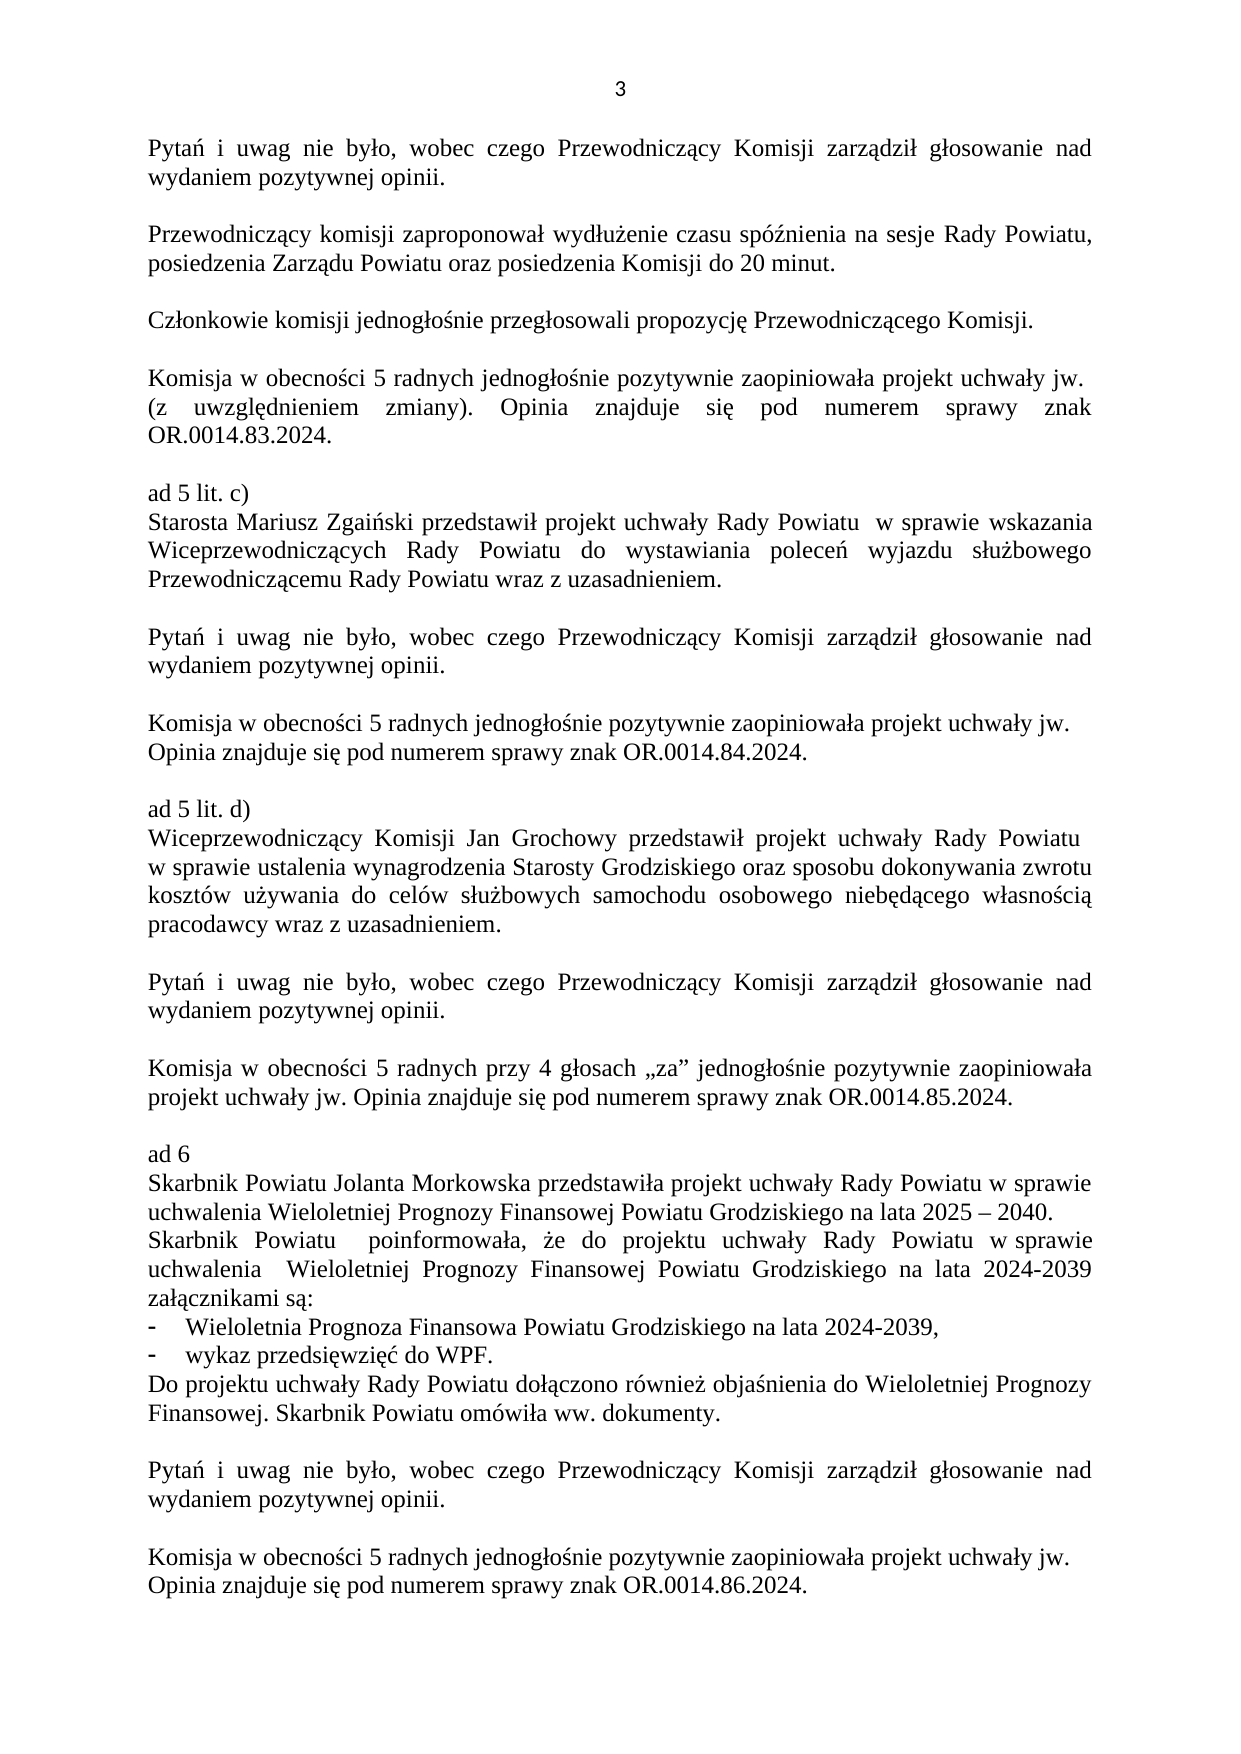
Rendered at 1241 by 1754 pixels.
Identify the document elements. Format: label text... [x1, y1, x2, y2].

text Pytań i uwag nie było, wobec czego Przewodniczący Komisji zarządził głosowanie nad wydaniem pozytywnej opinii. [148, 622, 1093, 679]
text Skarbnik Powiatu Jolanta Morkowska przedstawiła projekt uchwały Rady Powiatu w sprawie uchwalenia Wieloletniej Prognozy Finansowej Powiatu Grodziskiego na lata 2025 – 2040. [148, 1168, 1093, 1225]
text Pytań i uwag nie było, wobec czego Przewodniczący Komisji zarządził głosowanie nad wydaniem pozytywnej opinii. [148, 1455, 1093, 1513]
text Komisja w obecności 5 radnych jednogłośnie pozytywnie zaopiniowała projekt uchwały jw. [148, 708, 1093, 737]
text Opinia znajduje się pod numerem sprawy znak OR.0014.86.2024. [148, 1570, 1093, 1599]
text Komisja w obecności 5 radnych przy 4 głosach „za” jednogłośnie pozytywnie zaopiniowała projekt uchwały jw. Opinia znajduje się pod numerem sprawy znak OR.0014.85.2024. [148, 1053, 1093, 1110]
text Komisja w obecności 5 radnych jednogłośnie pozytywnie zaopiniowała projekt uchwały jw. [148, 1542, 1093, 1570]
text Starosta Mariusz Zgaiński przedstawił projekt uchwały Rady Powiatu w sprawie wskazania Wiceprzewodniczących Rady Powiatu do wystawiania poleceń wyjazdu służbowego Przewodniczącemu Rady Powiatu wraz z uzasadnieniem. [148, 507, 1093, 593]
list Wieloletnia Prognoza Finansowa Powiatu Grodziskiego na lata 2024-2039, [148, 1312, 1093, 1340]
text Przewodniczący komisji zaproponował wydłużenie czasu spóźnienia na sesje Rady Powiatu, posiedzenia Zarządu Powiatu oraz posiedzenia Komisji do 20 minut. [148, 219, 1093, 277]
text Pytań i uwag nie było, wobec czego Przewodniczący Komisji zarządził głosowanie nad wydaniem pozytywnej opinii. [148, 133, 1093, 190]
text Członkowie komisji jednogłośnie przegłosowali propozycję Przewodniczącego Komisji. [148, 305, 1093, 334]
text Opinia znajduje się pod numerem sprawy znak OR.0014.84.2024. [148, 737, 1093, 765]
text Do projektu uchwały Rady Powiatu dołączono również objaśnienia do Wieloletniej Prognozy Finansowej. Skarbnik Powiatu omówiła ww. dokumenty. [148, 1369, 1093, 1427]
text Komisja w obecności 5 radnych jednogłośnie pozytywnie zaopiniowała projekt uchwały jw. (z uwzględnieniem zmiany). Opinia znajduje się pod numerem sprawy znak OR.0014.83.2024. [148, 363, 1093, 449]
list wykaz przedsięwzięć do WPF. [148, 1340, 1093, 1369]
text Skarbnik Powiatu poinformowała, że do projektu uchwały Rady Powiatu w sprawie uchwalenia Wieloletniej Prognozy Finansowej Powiatu Grodziskiego na lata 2024-2039 załącznikami są: [148, 1225, 1093, 1312]
text Wiceprzewodniczący Komisji Jan Grochowy przedstawił projekt uchwały Rady Powiatu w sprawie ustalenia wynagrodzenia Starosty Grodziskiego oraz sposobu dokonywania zwrotu kosztów używania do celów służbowych samochodu osobowego niebędącego własnością pracodawcy wraz z uzasadnieniem. [148, 823, 1093, 938]
text ad 5 lit. c) [148, 478, 1093, 507]
text Pytań i uwag nie było, wobec czego Przewodniczący Komisji zarządził głosowanie nad wydaniem pozytywnej opinii. [148, 967, 1093, 1024]
text ad 6 [148, 1139, 1093, 1168]
text ad 5 lit. d) [148, 794, 1093, 823]
